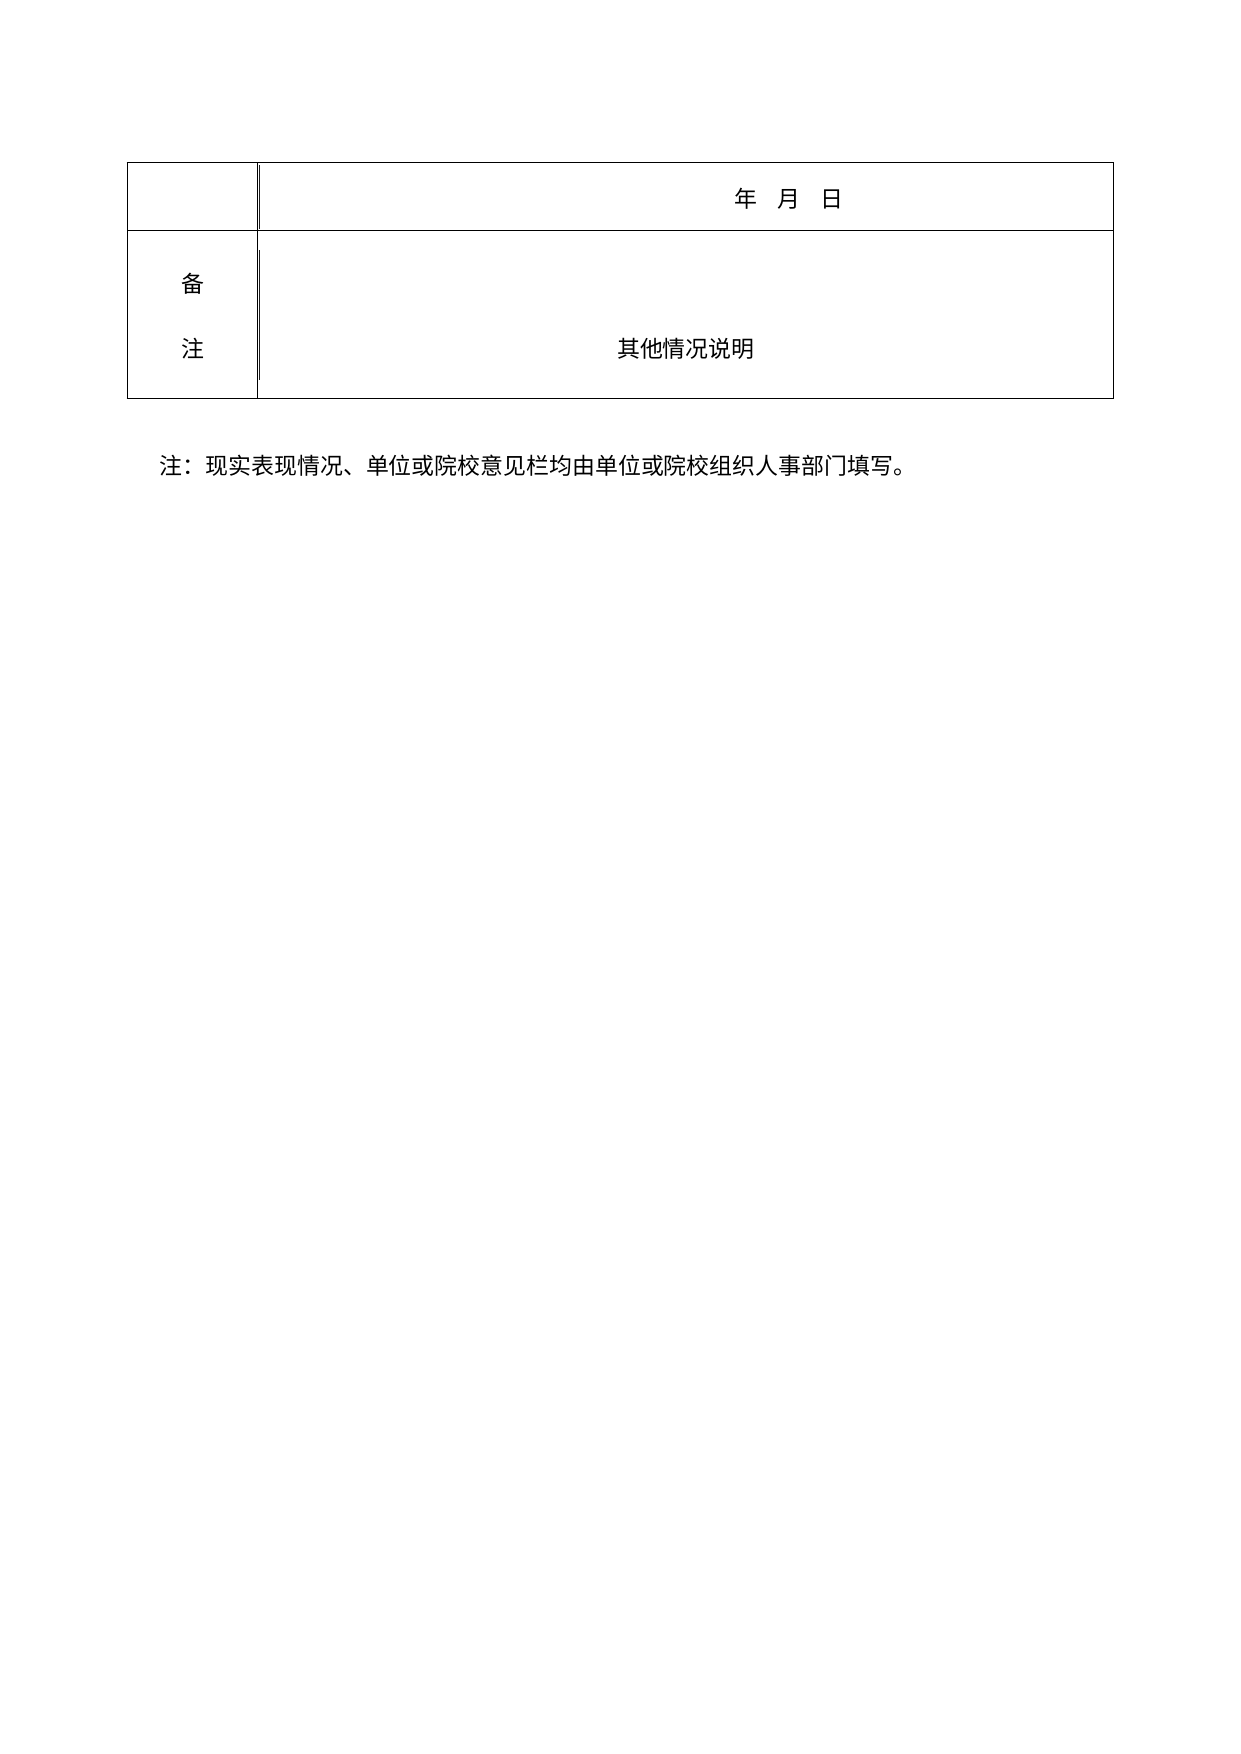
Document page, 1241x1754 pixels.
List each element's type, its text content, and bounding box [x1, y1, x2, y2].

table_cell 备 注 [128, 231, 257, 398]
table_cell 其他情况说明 [258, 231, 1113, 398]
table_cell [258, 163, 1113, 229]
text 注：现实表现情况、单位或院校意见栏均由单位或院校组织人事部门填写。 [159, 432, 1081, 497]
